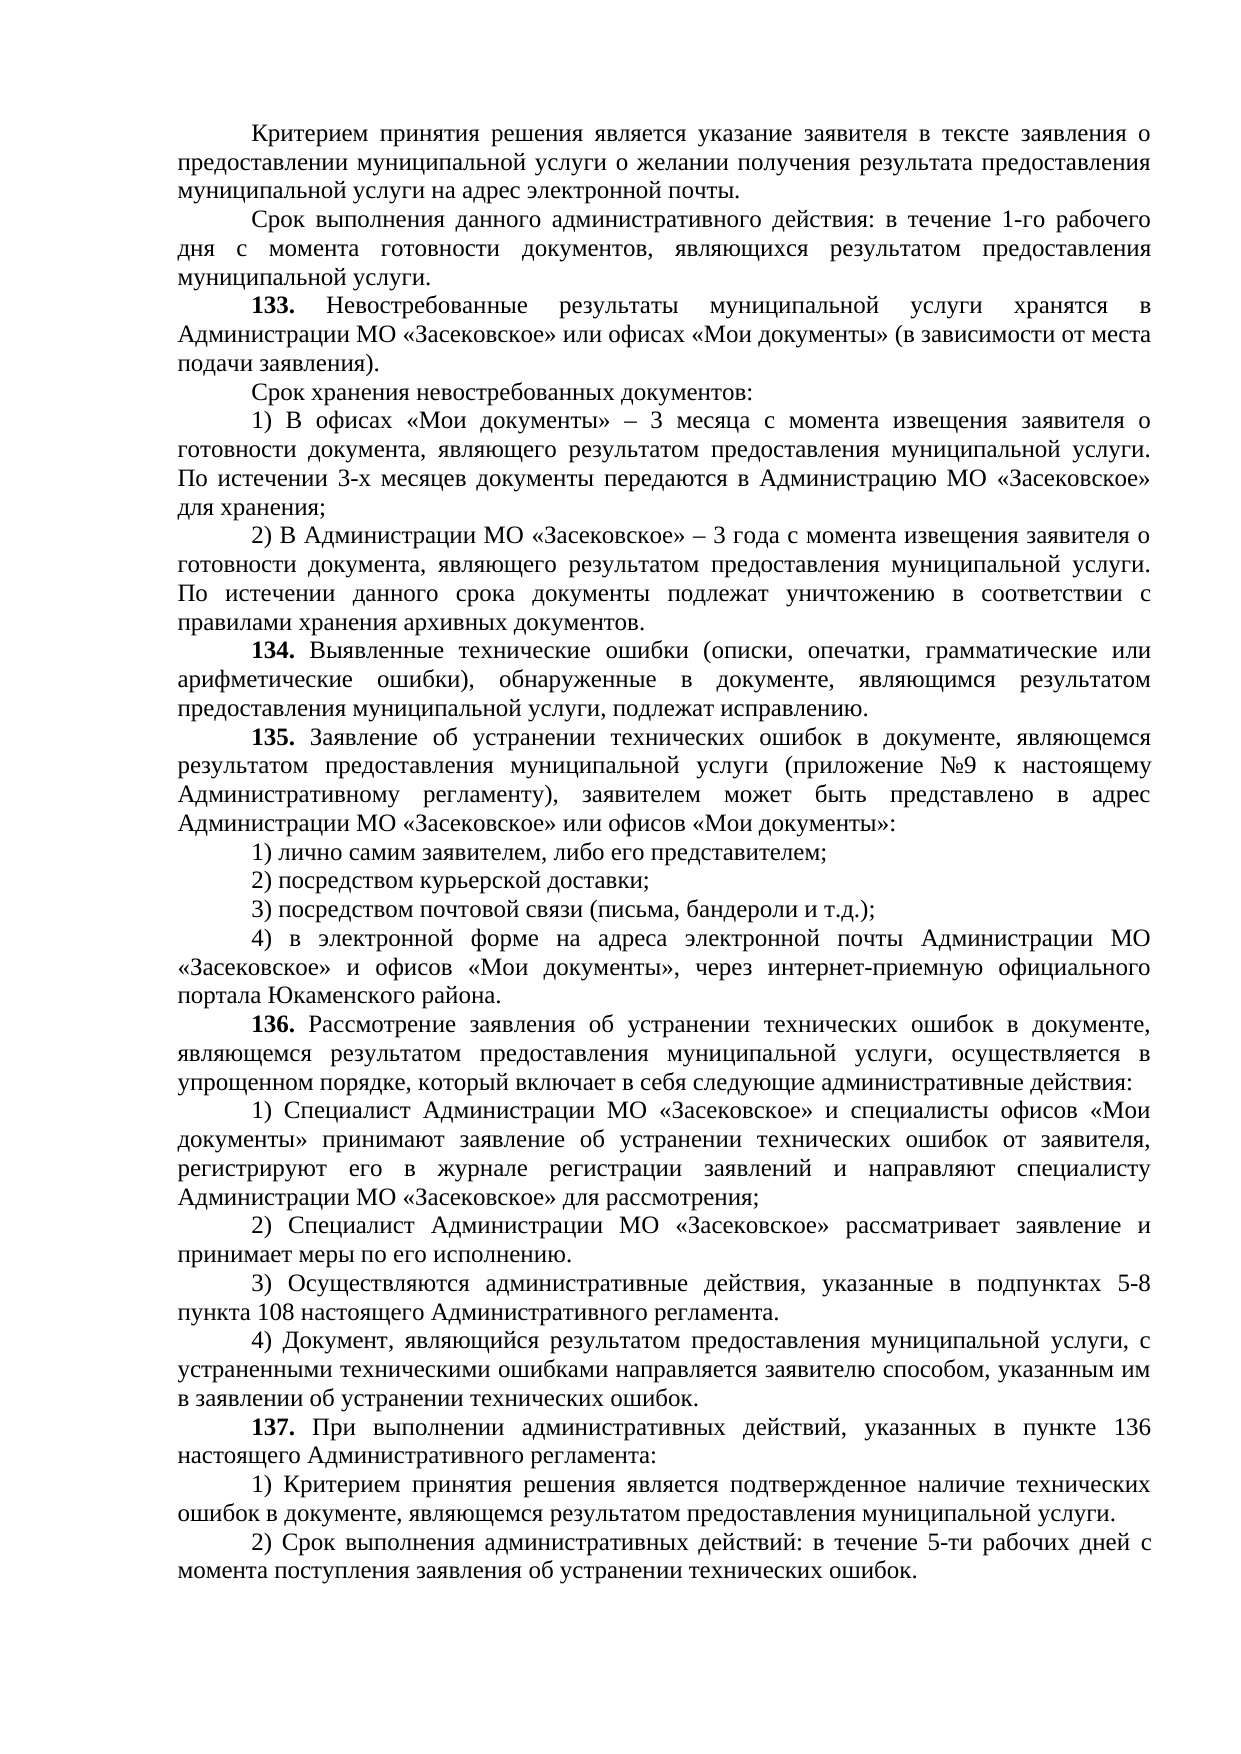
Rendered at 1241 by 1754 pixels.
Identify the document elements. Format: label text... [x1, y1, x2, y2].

text 135. Заявление об устранении технических ошибок в документе, являющемся результатом предоставления муниципальной услуги (приложение №9 к настоящему Административному регламенту), заявителем может быть представлено в адрес Администрации МО «Засековское» или офисов «Мои документы»: [177, 722, 1152, 837]
text 136. Рассмотрение заявления об устранении технических ошибок в документе, являющемся результатом предоставления муниципальной услуги, осуществляется в упрощенном порядке, который включает в себя следующие административные действия: [177, 1009, 1152, 1096]
text 137. При выполнении административных действий, указанных в пункте 136 настоящего Административного регламента: [177, 1412, 1152, 1469]
text 3) Осуществляются административные действия, указанные в подпунктах 5-8 пункта 108 настоящего Административного регламента. [177, 1268, 1152, 1326]
text 2) Срок выполнения административных действий: в течение 5-ти рабочих дней с момента поступления заявления об устранении технических ошибок. [177, 1527, 1152, 1584]
text Срок выполнения данного административного действия: в течение 1-го рабочего дня с момента готовности документов, являющихся результатом предоставления муниципальной услуги. [177, 204, 1152, 291]
text 1) лично самим заявителем, либо его представителем; [177, 837, 1152, 866]
text 2) Специалист Администрации МО «Засековское» рассматривает заявление и принимает меры по его исполнению. [177, 1211, 1152, 1268]
text Критерием принятия решения является указание заявителя в тексте заявления о предоставлении муниципальной услуги о желании получения результата предоставления муниципальной услуги на адрес электронной почты. [177, 118, 1152, 204]
text 133. Невостребованные результаты муниципальной услуги хранятся в Администрации МО «Засековское» или офисах «Мои документы» (в зависимости от места подачи заявления). [177, 291, 1152, 377]
text 1) В офисах «Мои документы» – 3 месяца с момента извещения заявителя о готовности документа, являющего результатом предоставления муниципальной услуги. По истечении 3-х месяцев документы передаются в Администрацию МО «Засековское» для хранения; [177, 406, 1152, 521]
text 2) посредством курьерской доставки; [177, 866, 1152, 894]
text 4) Документ, являющийся результатом предоставления муниципальной услуги, с устраненными техническими ошибками направляется заявителю способом, указанным им в заявлении об устранении технических ошибок. [177, 1326, 1152, 1412]
text 4) в электронной форме на адреса электронной почты Администрации МО «Засековское» и офисов «Мои документы», через интернет-приемную официального портала Юкаменского района. [177, 923, 1152, 1009]
text 134. Выявленные технические ошибки (описки, опечатки, грамматические или арифметические ошибки), обнаруженные в документе, являющимся результатом предоставления муниципальной услуги, подлежат исправлению. [177, 636, 1152, 722]
text 1) Критерием принятия решения является подтвержденное наличие технических ошибок в документе, являющемся результатом предоставления муниципальной услуги. [177, 1469, 1152, 1527]
text Срок хранения невостребованных документов: [177, 377, 1152, 406]
text 2) В Администрации МО «Засековское» – 3 года с момента извещения заявителя о готовности документа, являющего результатом предоставления муниципальной услуги. По истечении данного срока документы подлежат уничтожению в соответствии с правилами хранения архивных документов. [177, 521, 1152, 636]
text 3) посредством почтовой связи (письма, бандероли и т.д.); [177, 894, 1152, 923]
text 1) Специалист Администрации МО «Засековское» и специалисты офисов «Мои документы» принимают заявление об устранении технических ошибок от заявителя, регистрируют его в журнале регистрации заявлений и направляют специалисту Администрации МО «Засековское» для рассмотрения; [177, 1096, 1152, 1211]
